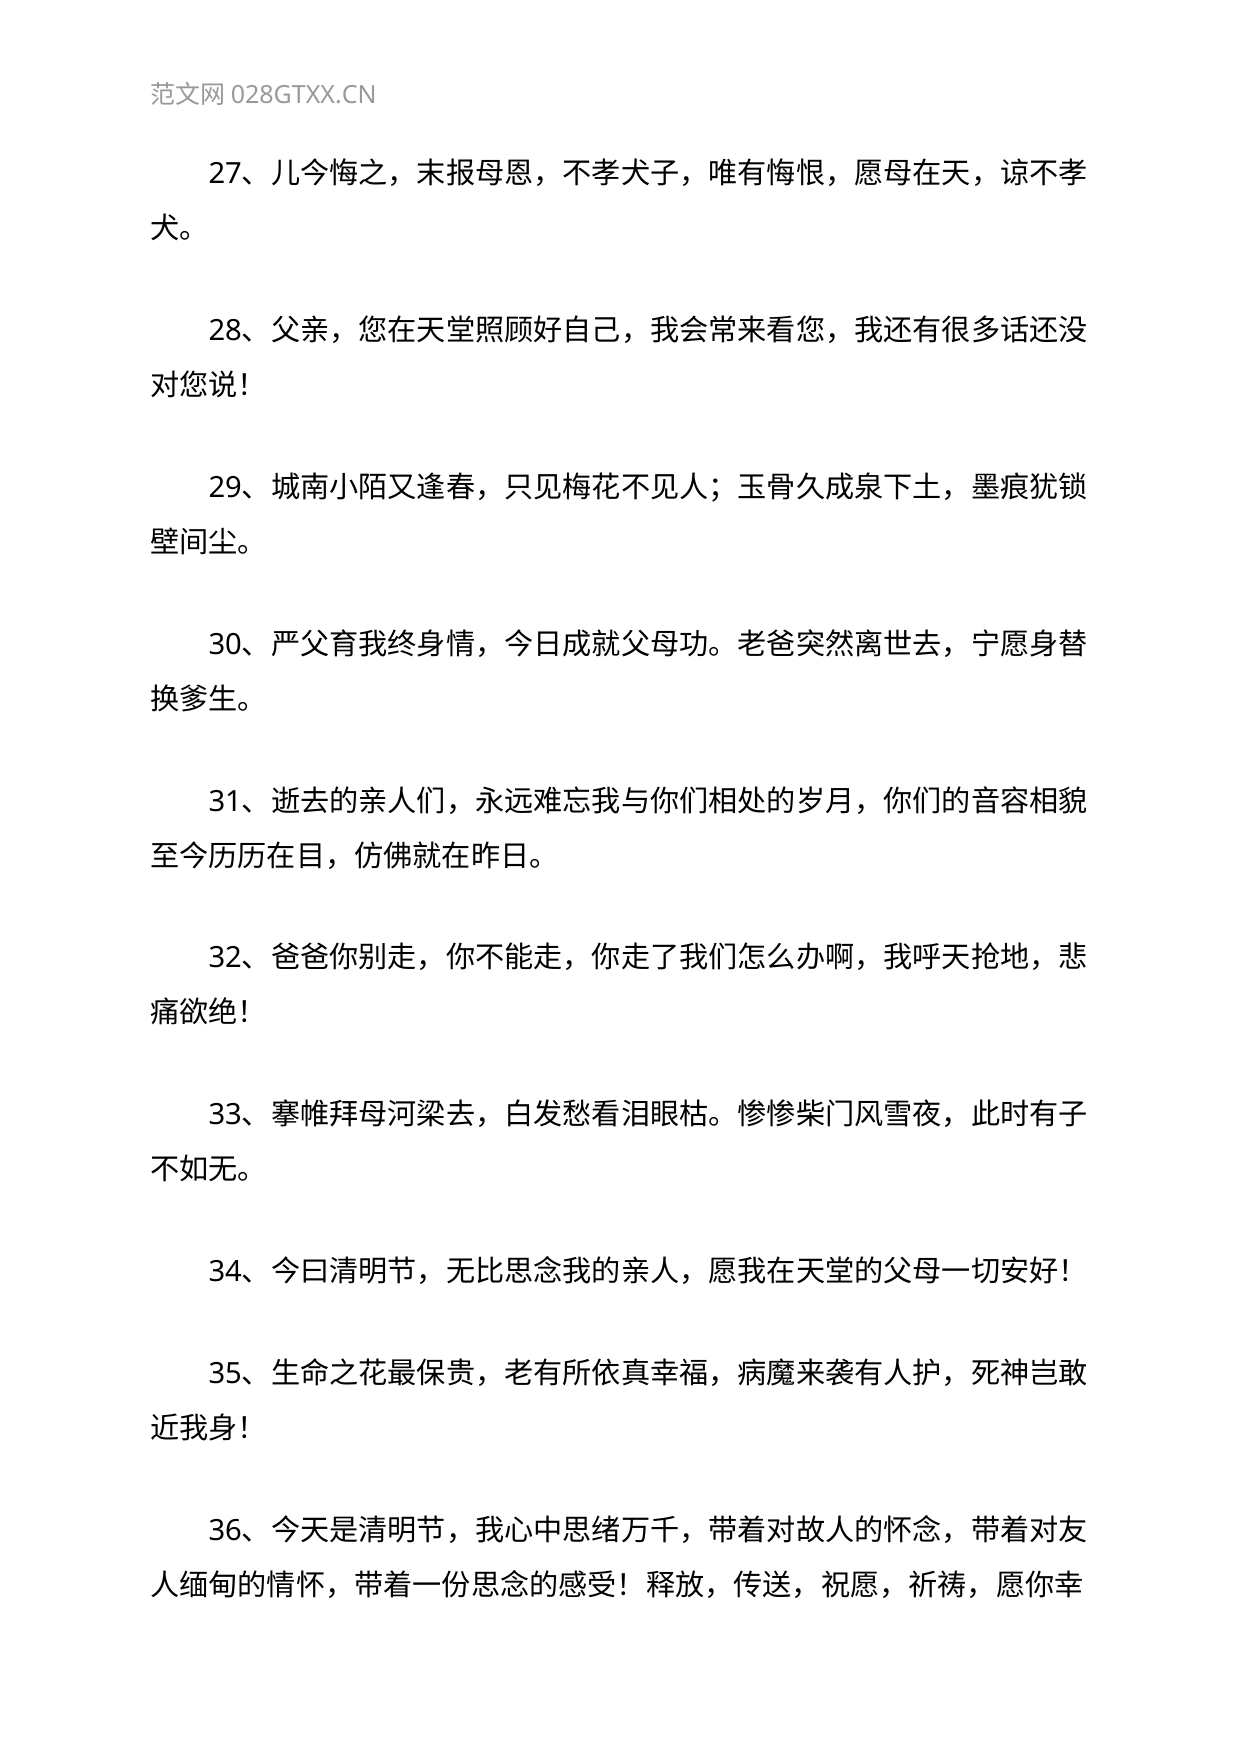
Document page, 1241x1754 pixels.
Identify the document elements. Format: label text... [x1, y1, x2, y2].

text 33、搴帷拜母河梁去，白发愁看泪眼枯。惨惨柴门风雪夜，此时有子不如无。 [150, 1091, 1090, 1188]
text 32、爸爸你别走，你不能走，你走了我们怎么办啊，我呼天抢地，悲痛欲绝！ [150, 934, 1090, 1031]
text 35、生命之花最保贵，老有所依真幸福，病魔来袭有人护，死神岂敢近我身！ [150, 1349, 1090, 1447]
text 30、严父育我终身情，今日成就父母功。老爸突然离世去，宁愿身替换爹生。 [150, 620, 1090, 718]
text 29、城南小陌又逢春，只见梅花不见人；玉骨久成泉下土，墨痕犹锁壁间尘。 [150, 463, 1090, 561]
text 28、父亲，您在天堂照顾好自己，我会常来看您，我还有很多话还没对您说！ [150, 307, 1090, 404]
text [150, 1506, 1090, 1603]
text 34、今曰清明节，无比思念我的亲人，愿我在天堂的父母一切安好！ [150, 1247, 1090, 1290]
text 31、逝去的亲人们，永远难忘我与你们相处的岁月，你们的音容相貌至今历历在目，仿佛就在昨日。 [150, 777, 1090, 874]
text 27、儿今悔之，末报母恩，不孝犬子，唯有悔恨，愿母在天，谅不孝犬。 [150, 150, 1090, 247]
